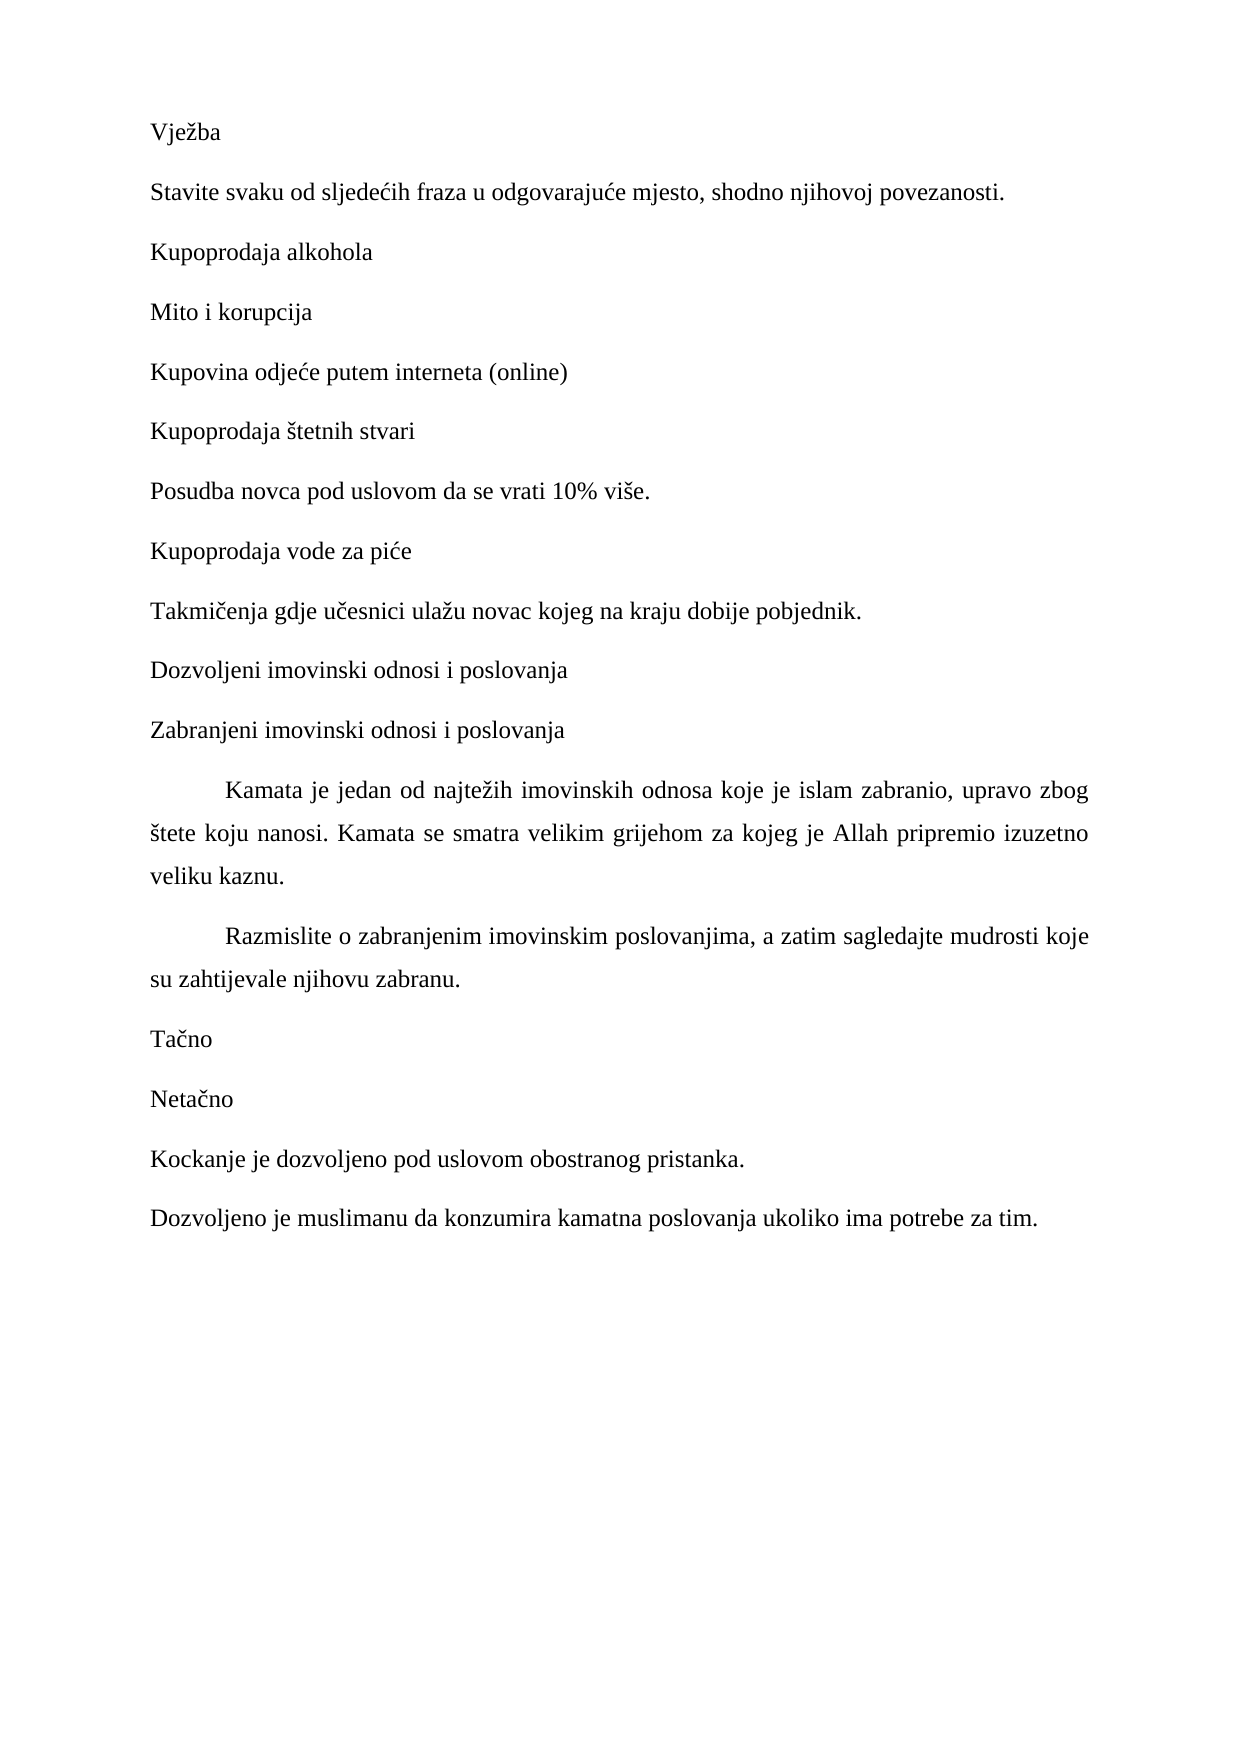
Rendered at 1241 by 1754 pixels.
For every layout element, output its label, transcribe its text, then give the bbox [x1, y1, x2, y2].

text Kupoprodaja štetnih stvari [150, 416, 1090, 445]
text Netačno [150, 1084, 1090, 1113]
text Kamata je jedan od najtežih imovinskih odnosa koje je islam zabranio, upravo zbog štete koju nanosi. Kamata se smatra velikim grijehom za kojeg je Allah pripremio izuzetno veliku kaznu. [150, 775, 1090, 890]
text Zabranjeni imovinski odnosi i poslovanja [150, 715, 1090, 744]
text Posudba novca pod uslovom da se vrati 10% više. [150, 476, 1090, 505]
text Kupovina odjeće putem interneta (online) [150, 357, 1090, 385]
text Kupoprodaja vode za piće [150, 536, 1090, 565]
text Dozvoljeno je muslimanu da konzumira kamatna poslovanja ukoliko ima potrebe za tim. [150, 1203, 1090, 1232]
text Vježba [150, 117, 1090, 146]
text Kockanje je dozvoljeno pod uslovom obostranog pristanka. [150, 1144, 1090, 1172]
text Stavite svaku od sljedećih fraza u odgovarajuće mjesto, shodno njihovoj povezanosti. [150, 177, 1090, 206]
text Takmičenja gdje učesnici ulažu novac kojeg na kraju dobije pobjednik. [150, 596, 1090, 624]
text Tačno [150, 1024, 1090, 1053]
text Dozvoljeni imovinski odnosi i poslovanja [150, 656, 1090, 684]
text Mito i korupcija [150, 297, 1090, 326]
text Kupoprodaja alkohola [150, 237, 1090, 266]
text Razmislite o zabranjenim imovinskim poslovanjima, a zatim sagledajte mudrosti koje su zahtijevale njihovu zabranu. [150, 921, 1090, 993]
